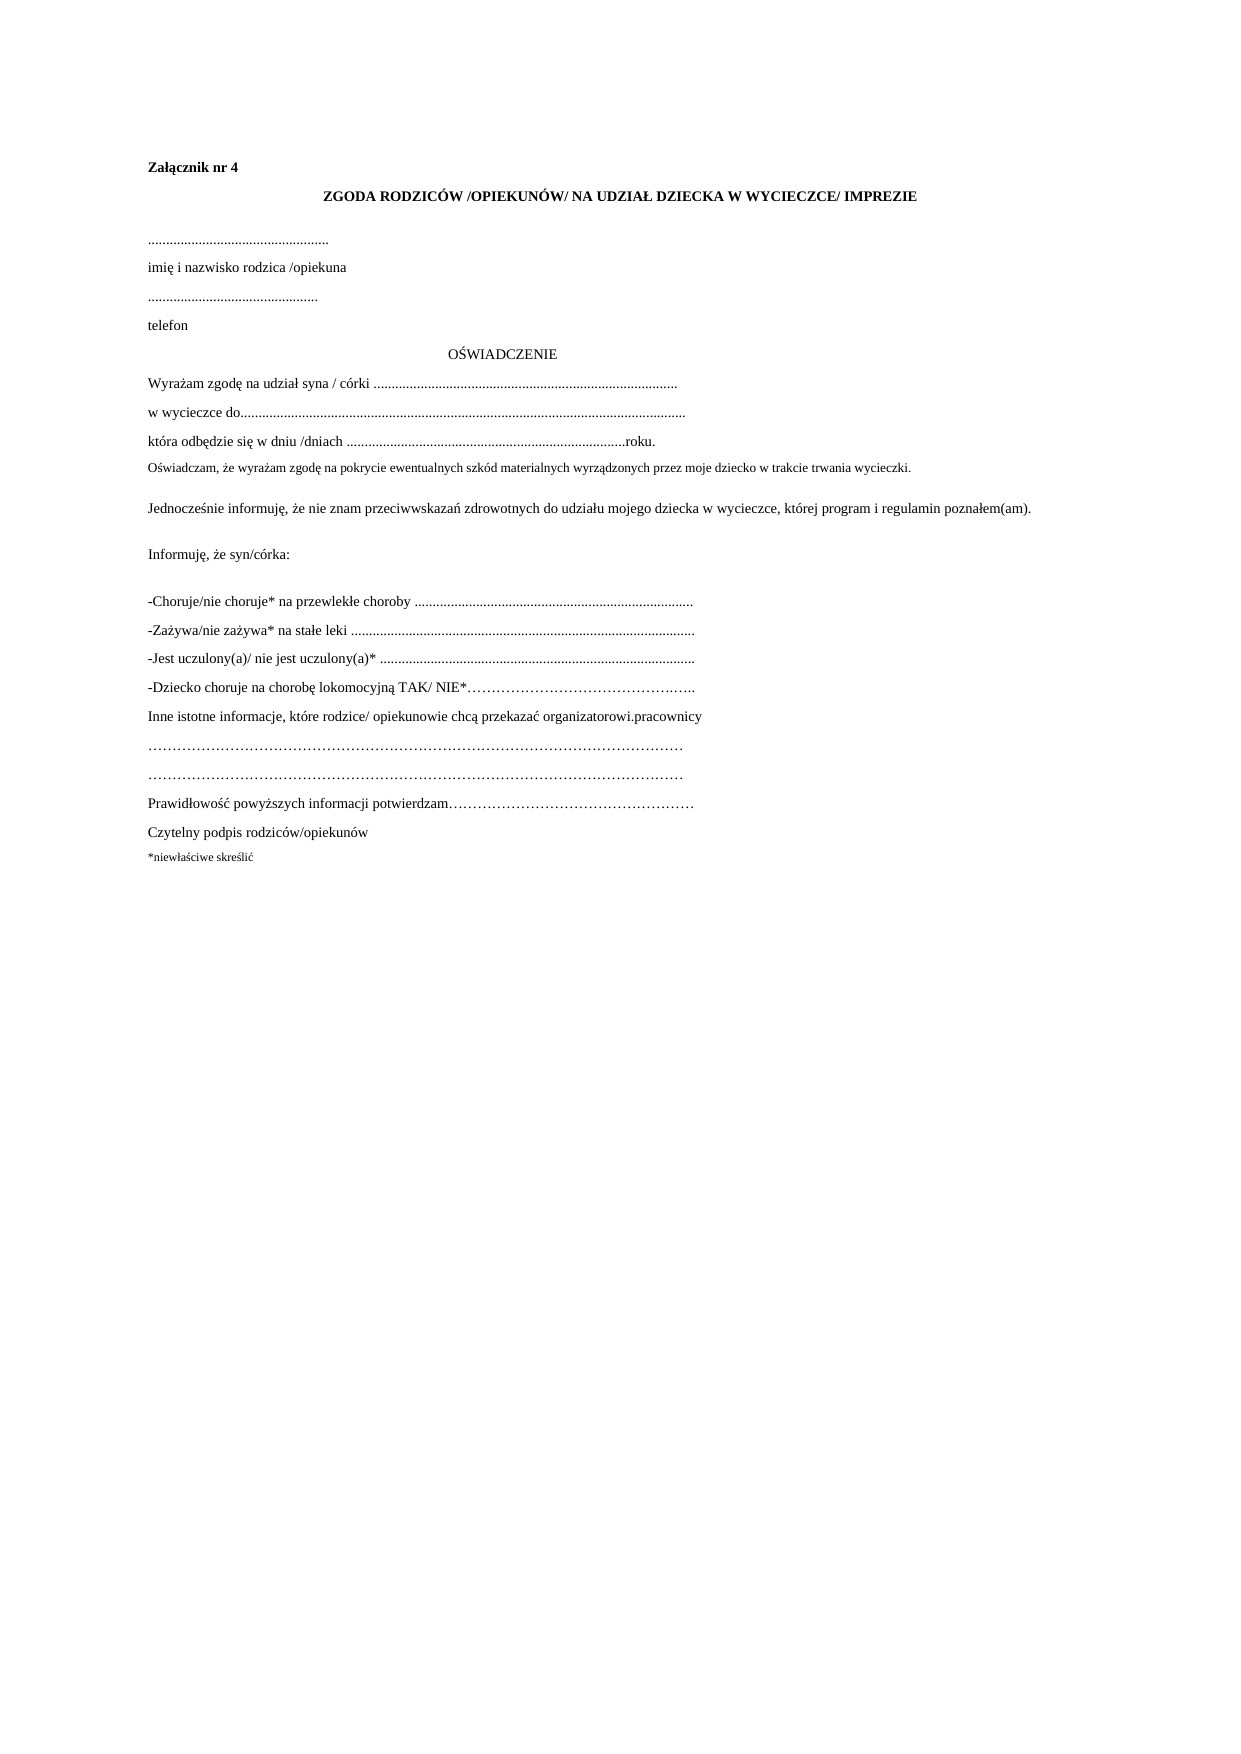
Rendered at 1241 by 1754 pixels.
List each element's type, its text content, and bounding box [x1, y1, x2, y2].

text ………………………………………………………………………………………………… [148, 725, 1094, 754]
text OŚWIADCZENIE [373, 334, 1094, 363]
text -Choruje/nie choruje* na przewlekłe choroby ............................................................................. [148, 581, 1094, 609]
text Prawidłowość powyższych informacji potwierdzam…………………………………………… [148, 783, 1094, 811]
text -Jest uczulony(a)/ nie jest uczulony(a)* ....................................................................................... [148, 638, 1094, 667]
text w wycieczce do........................................................................................................................... [148, 392, 1094, 420]
text -Dziecko choruje na chorobę lokomocyjną TAK/ NIE*…………………………………….….. [148, 667, 1094, 696]
text Jednocześnie informuję, że nie znam przeciwwskazań zdrowotnych do udziału mojego dziecka w wycieczce, której program i regulamin poznałem(am). Informuję, że syn/córka: [148, 487, 1092, 563]
text imię i nazwisko rodzica /opiekuna [148, 247, 1094, 276]
text ............................................... [148, 276, 1094, 305]
text Inne istotne informacje, które rodzice/ opiekunowie chcą przekazać organizatorowi.pracownicy [148, 696, 1094, 725]
text Czytelny podpis rodziców/opiekunów [148, 812, 1094, 840]
text Załącznik nr 4 [148, 147, 1094, 176]
text ZGODA RODZICÓW /OPIEKUNÓW/ NA UDZIAŁ DZIECKA W WYCIECZCE/ IMPREZIE [148, 176, 1092, 205]
text -Zażywa/nie zażywa* na stałe leki ............................................................................................... [148, 609, 1094, 638]
text .................................................. [148, 218, 1094, 247]
text Wyrażam zgodę na udział syna / córki .................................................................................... [148, 363, 1094, 392]
text *niewłaściwe skreślić [148, 840, 1094, 864]
text Oświadczam, że wyrażam zgodę na pokrycie ewentualnych szkód materialnych wyrządzonych przez moje dziecko w trakcie trwania wycieczki. [148, 449, 1094, 476]
text ………………………………………………………………………………………………… [148, 754, 1094, 782]
text która odbędzie się w dniu /dniach .............................................................................roku. [148, 421, 1094, 449]
text telefon [148, 305, 1094, 334]
